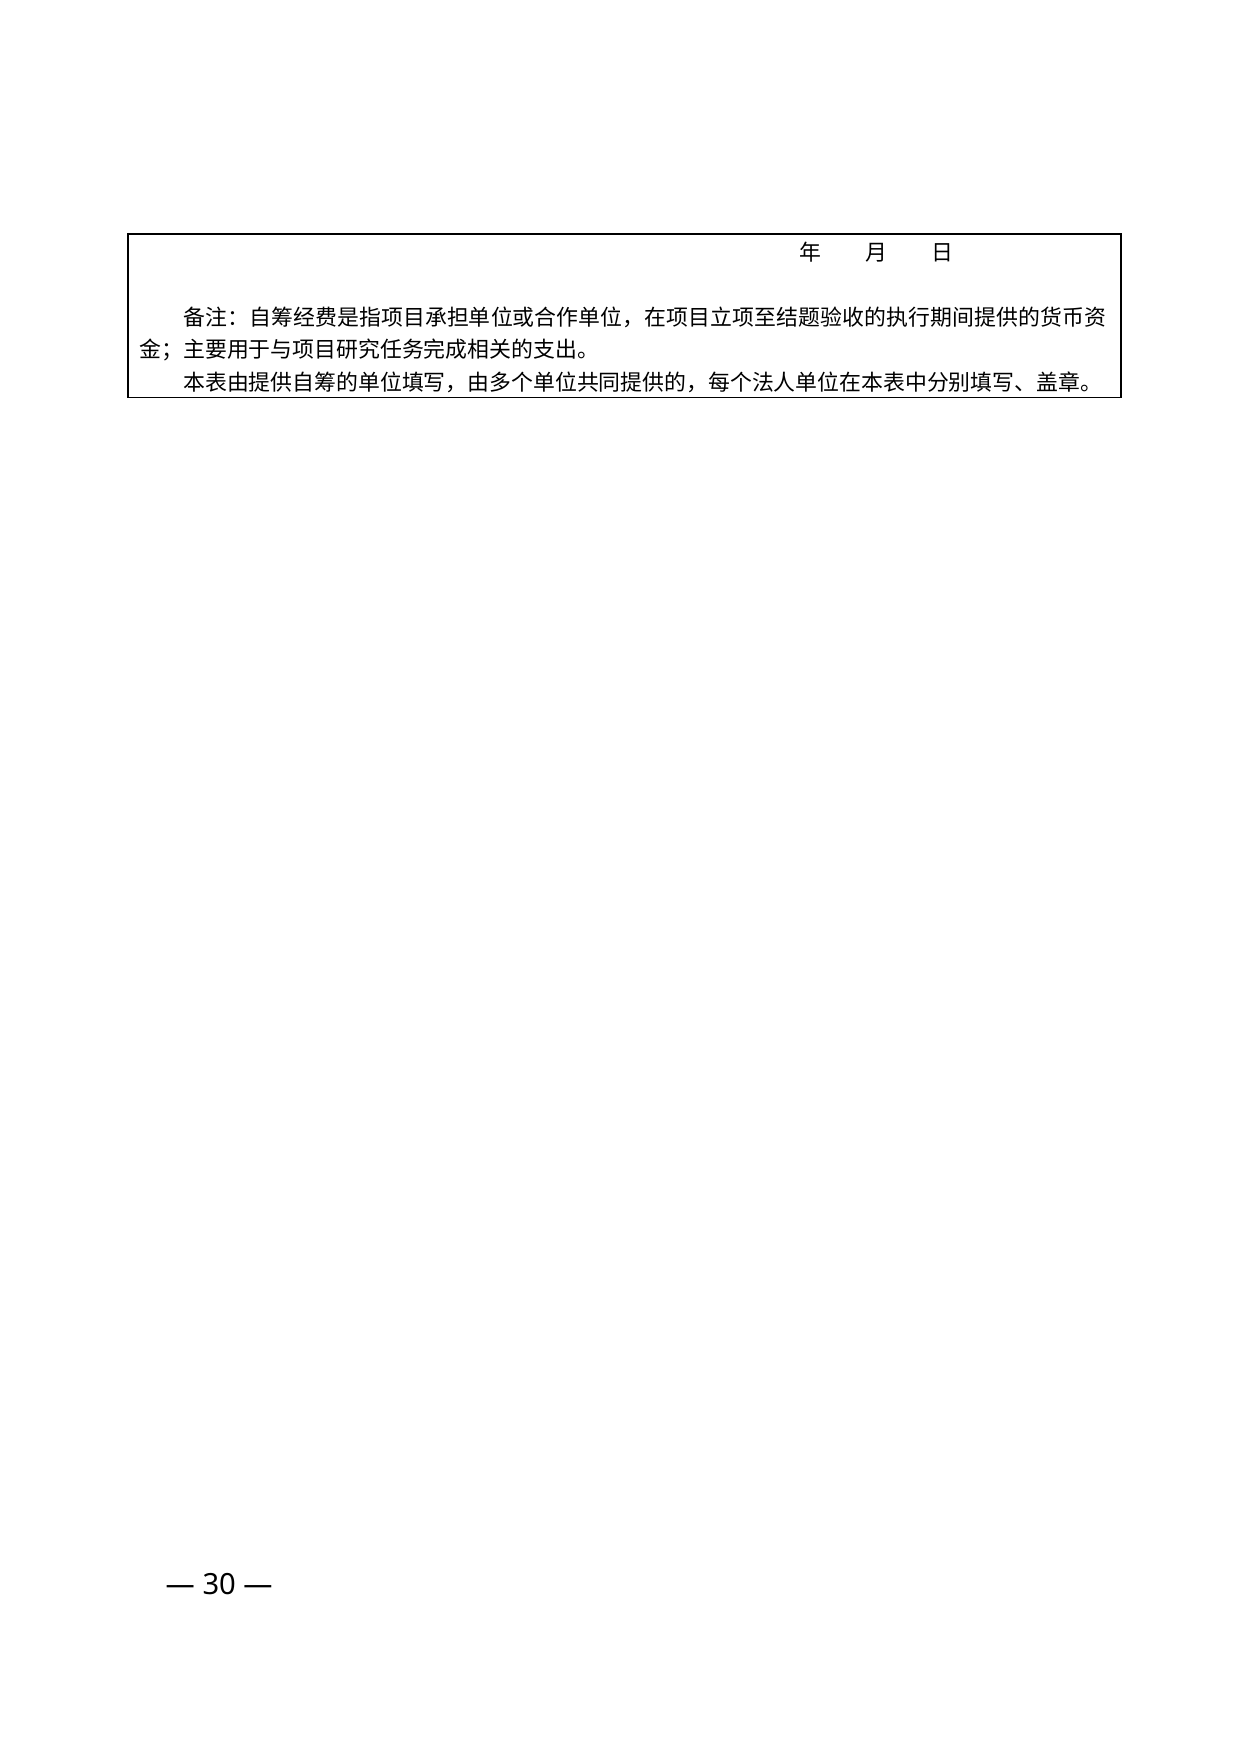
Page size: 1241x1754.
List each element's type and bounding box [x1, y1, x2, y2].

table_cell [129, 235, 1120, 397]
